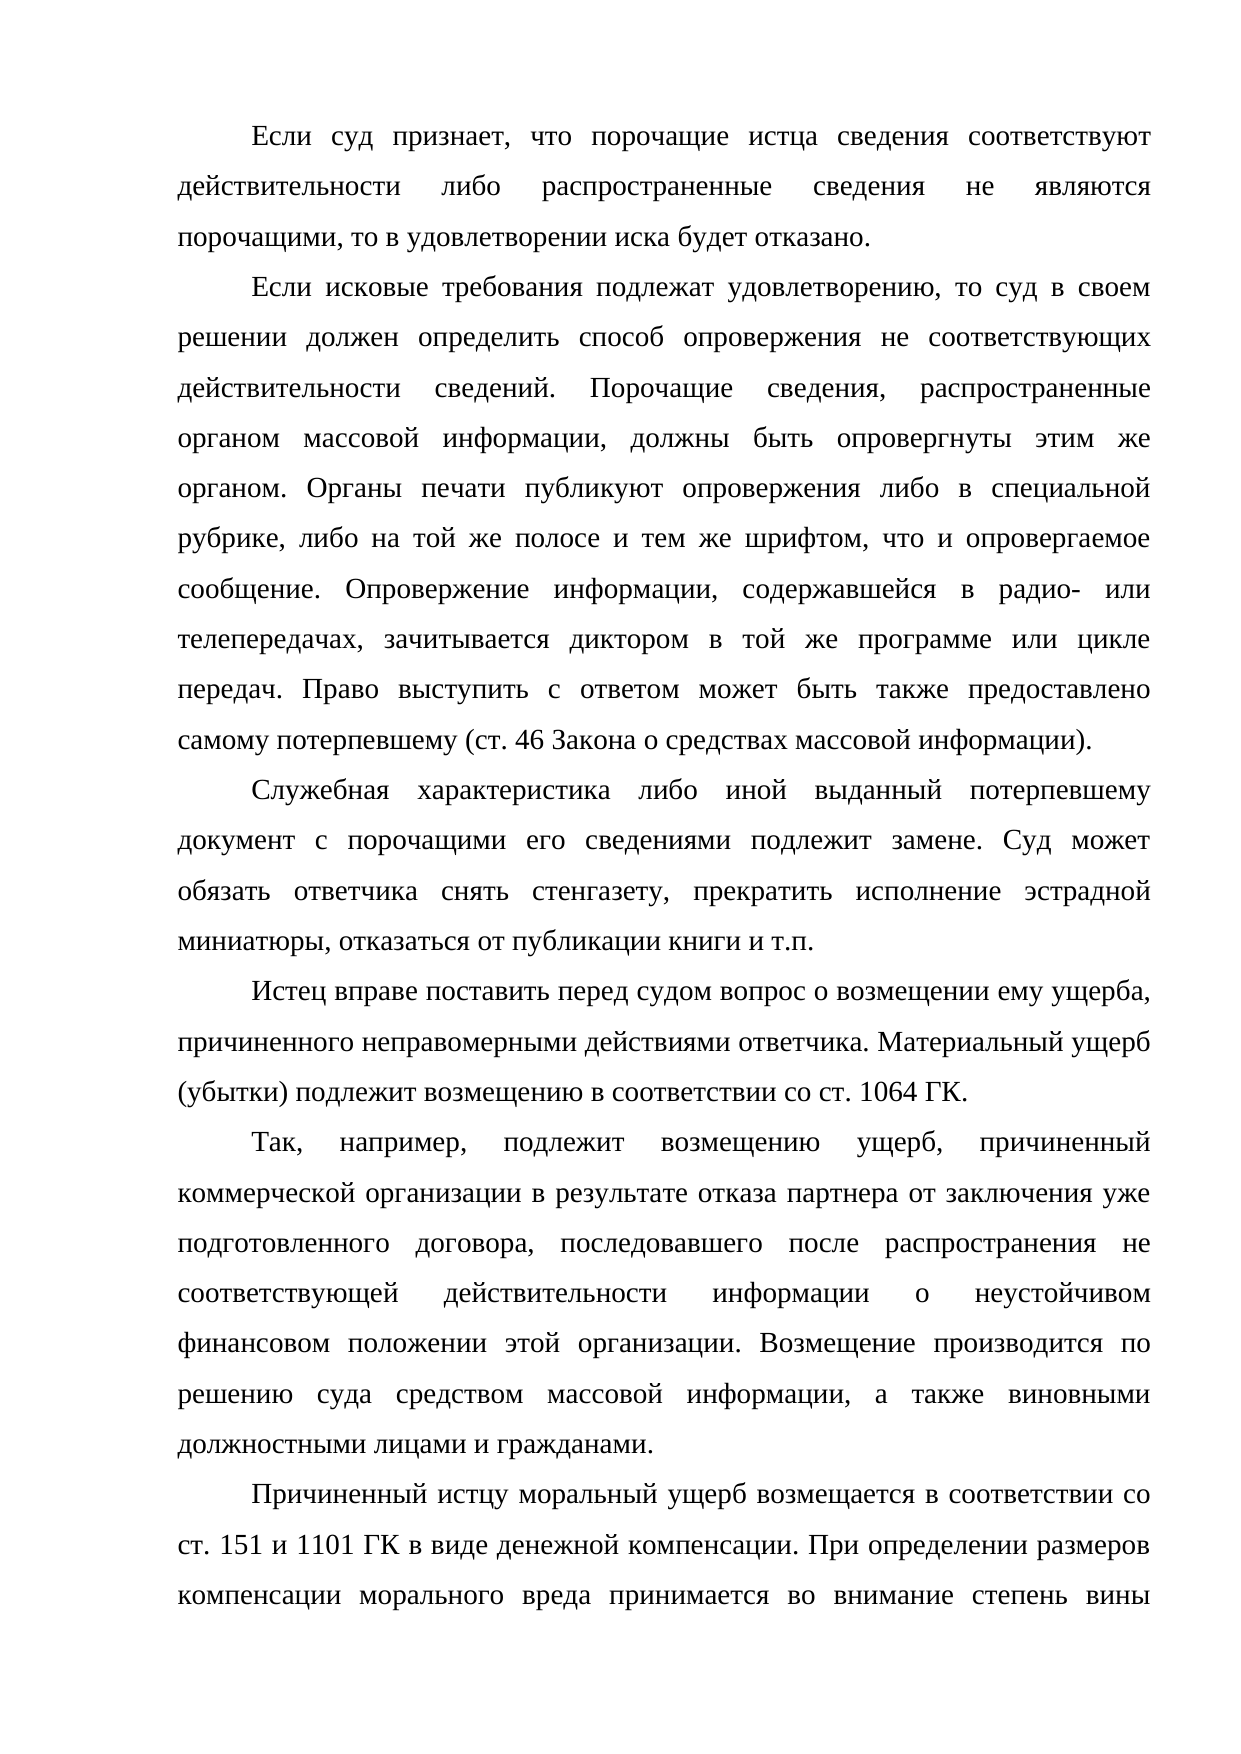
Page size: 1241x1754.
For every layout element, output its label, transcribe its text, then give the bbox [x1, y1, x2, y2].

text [177, 1477, 1152, 1611]
text Если суд признает, что порочащие истца сведения соответствуют действительности либо распространенные сведения не являются порочащими, то в удовлетворении иска будет отказано. [177, 118, 1152, 252]
text Если исковые требования подлежат удовлетворению, то суд в своем решении должен определить способ опровержения не соответствующих действительности сведений. Порочащие сведения, распространенные органом массовой информации, должны быть опровергнуты этим же органом. Органы печати публикуют опровержения либо в специальной рубрике, либо на той же полосе и тем же шрифтом, что и опровергаемое сообщение. Опровержение информации, содержавшейся в радио- или телепередачах, зачитывается диктором в той же программе или цикле передач. Право выступить с ответом может быть также предоставлено самому потерпевшему (ст. 46 Закона о средствах массовой информации). [177, 269, 1152, 755]
text Истец вправе поставить перед судом вопрос о возмещении ему ущерба, причиненного неправомерными действиями ответчика. Материальный ущерб (убытки) подлежит возмещению в соответствии со ст. 1064 ГК. [177, 973, 1152, 1108]
text Так, например, подлежит возмещению ущерб, причиненный коммерческой организации в результате отказа партнера от заключения уже подготовленного договора, последовавшего после распространения не соответствующей действительности информации о неустойчивом финансовом положении этой организации. Возмещение производится по решению суда средством массовой информации, а также виновными должностными лицами и гражданами. [177, 1124, 1152, 1460]
text Служебная характеристика либо иной выданный потерпевшему документ с порочащими его сведениями подлежит замене. Суд может обязать ответчика снять стенгазету, прекратить исполнение эстрадной миниатюры, отказаться от публикации книги и т.п. [177, 772, 1152, 957]
